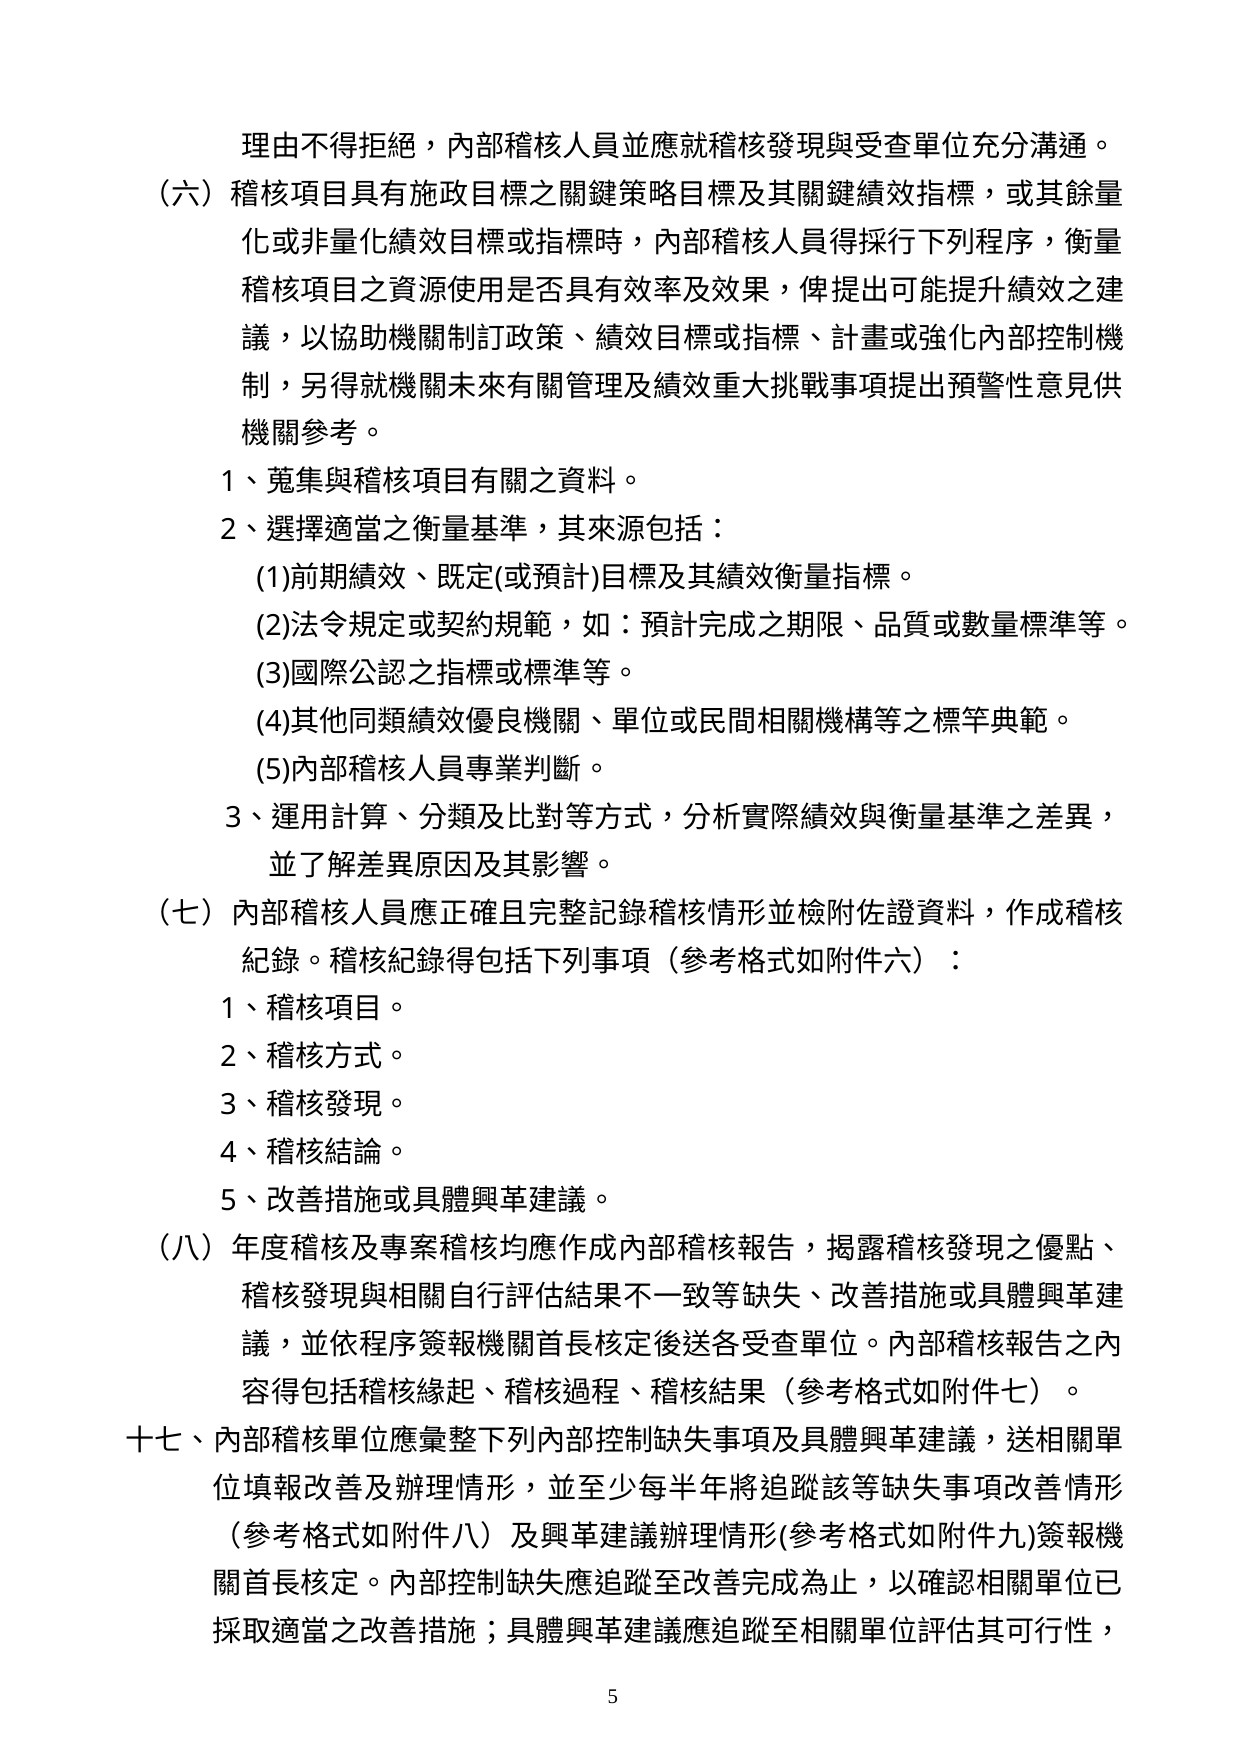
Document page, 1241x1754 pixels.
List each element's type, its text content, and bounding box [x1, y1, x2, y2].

text 2、稽核方式。 [212, 1028, 1125, 1076]
text 4、稽核結論。 [212, 1124, 1125, 1172]
text （八）年度稽核及專案稽核均應作成內部稽核報告，揭露稽核發現之優點、稽核發現與相關自行評估結果不一致等缺失、改善措施或具體興革建議，並依程序簽報機關首長核定後送各受查單位。內部稽核報告之內容得包括稽核緣起、稽核過程、稽核結果（參考格式如附件七）。 [125, 1220, 1125, 1412]
text (2)法令規定或契約規範，如：預計完成之期限、品質或數量標準等。 [256, 597, 1125, 645]
text 5、改善措施或具體興革建議。 [212, 1172, 1125, 1220]
text 3、稽核發現。 [212, 1076, 1125, 1124]
text 2、選擇適當之衡量基準，其來源包括： [212, 501, 1125, 549]
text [125, 1412, 1125, 1651]
text (1)前期績效、既定(或預計)目標及其績效衡量指標。 [256, 549, 1125, 597]
text (4)其他同類績效優良機關、單位或民間相關機構等之標竿典範。 [256, 693, 1125, 741]
text （七）內部稽核人員應正確且完整記錄稽核情形並檢附佐證資料，作成稽核紀錄。稽核紀錄得包括下列事項（參考格式如附件六）： [125, 885, 1125, 981]
text （六）稽核項目具有施政目標之關鍵策略目標及其關鍵績效指標，或其餘量化或非量化績效目標或指標時，內部稽核人員得採行下列程序，衡量稽核項目之資源使用是否具有效率及效果，俾提出可能提升績效之建議，以協助機關制訂政策、績效目標或指標、計畫或強化內部控制機制，另得就機關未來有關管理及績效重大挑戰事項提出預警性意見供機關參考。 [125, 166, 1125, 453]
text (3)國際公認之指標或標準等。 [256, 645, 1125, 693]
text 1、稽核項目。 [212, 981, 1125, 1028]
text 1、蒐集與稽核項目有關之資料。 [212, 453, 1125, 501]
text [125, 118, 1125, 166]
text 3、運用計算、分類及比對等方式，分析實際績效與衡量基準之差異，並了解差異原因及其影響。 [225, 789, 1125, 885]
text (5)內部稽核人員專業判斷。 [256, 741, 1125, 789]
